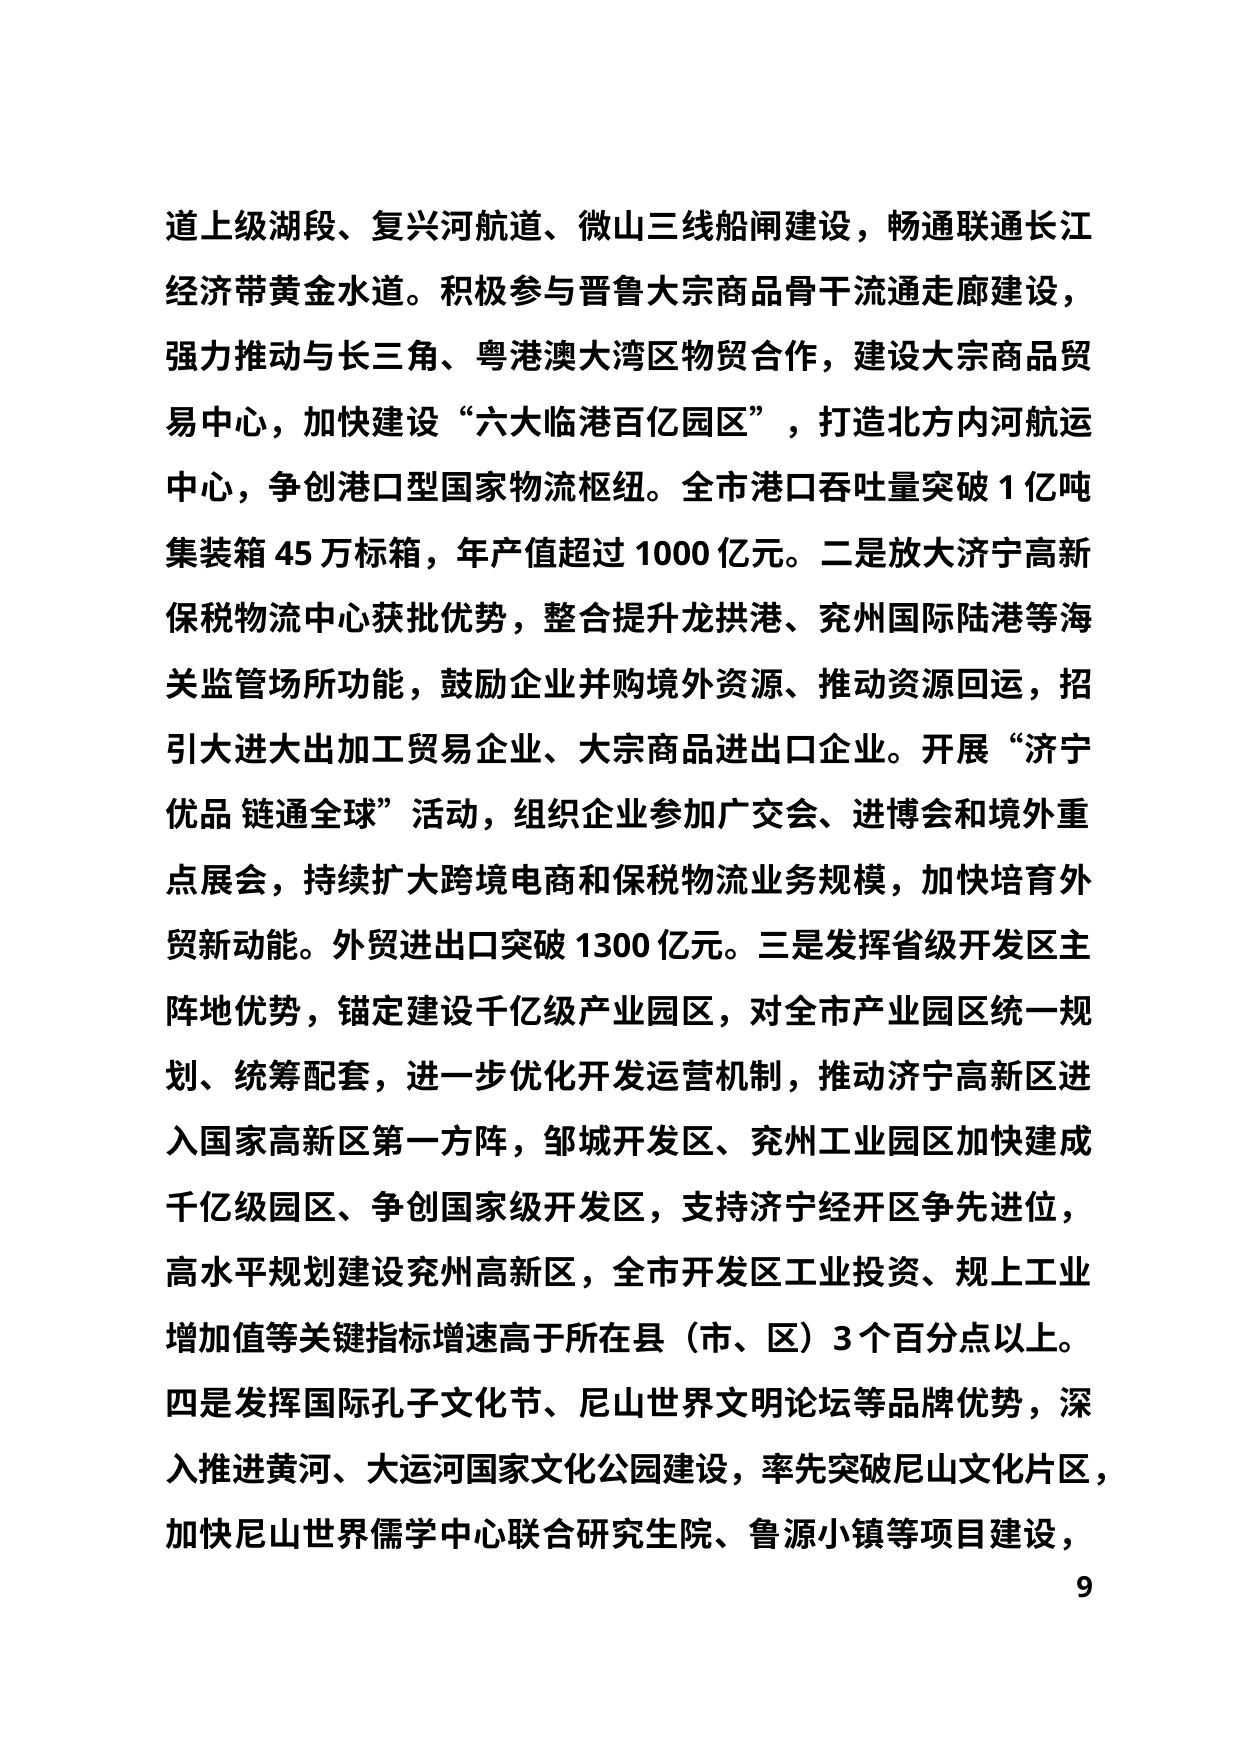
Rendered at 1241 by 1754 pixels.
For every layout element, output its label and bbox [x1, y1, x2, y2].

text [165, 191, 1092, 1564]
